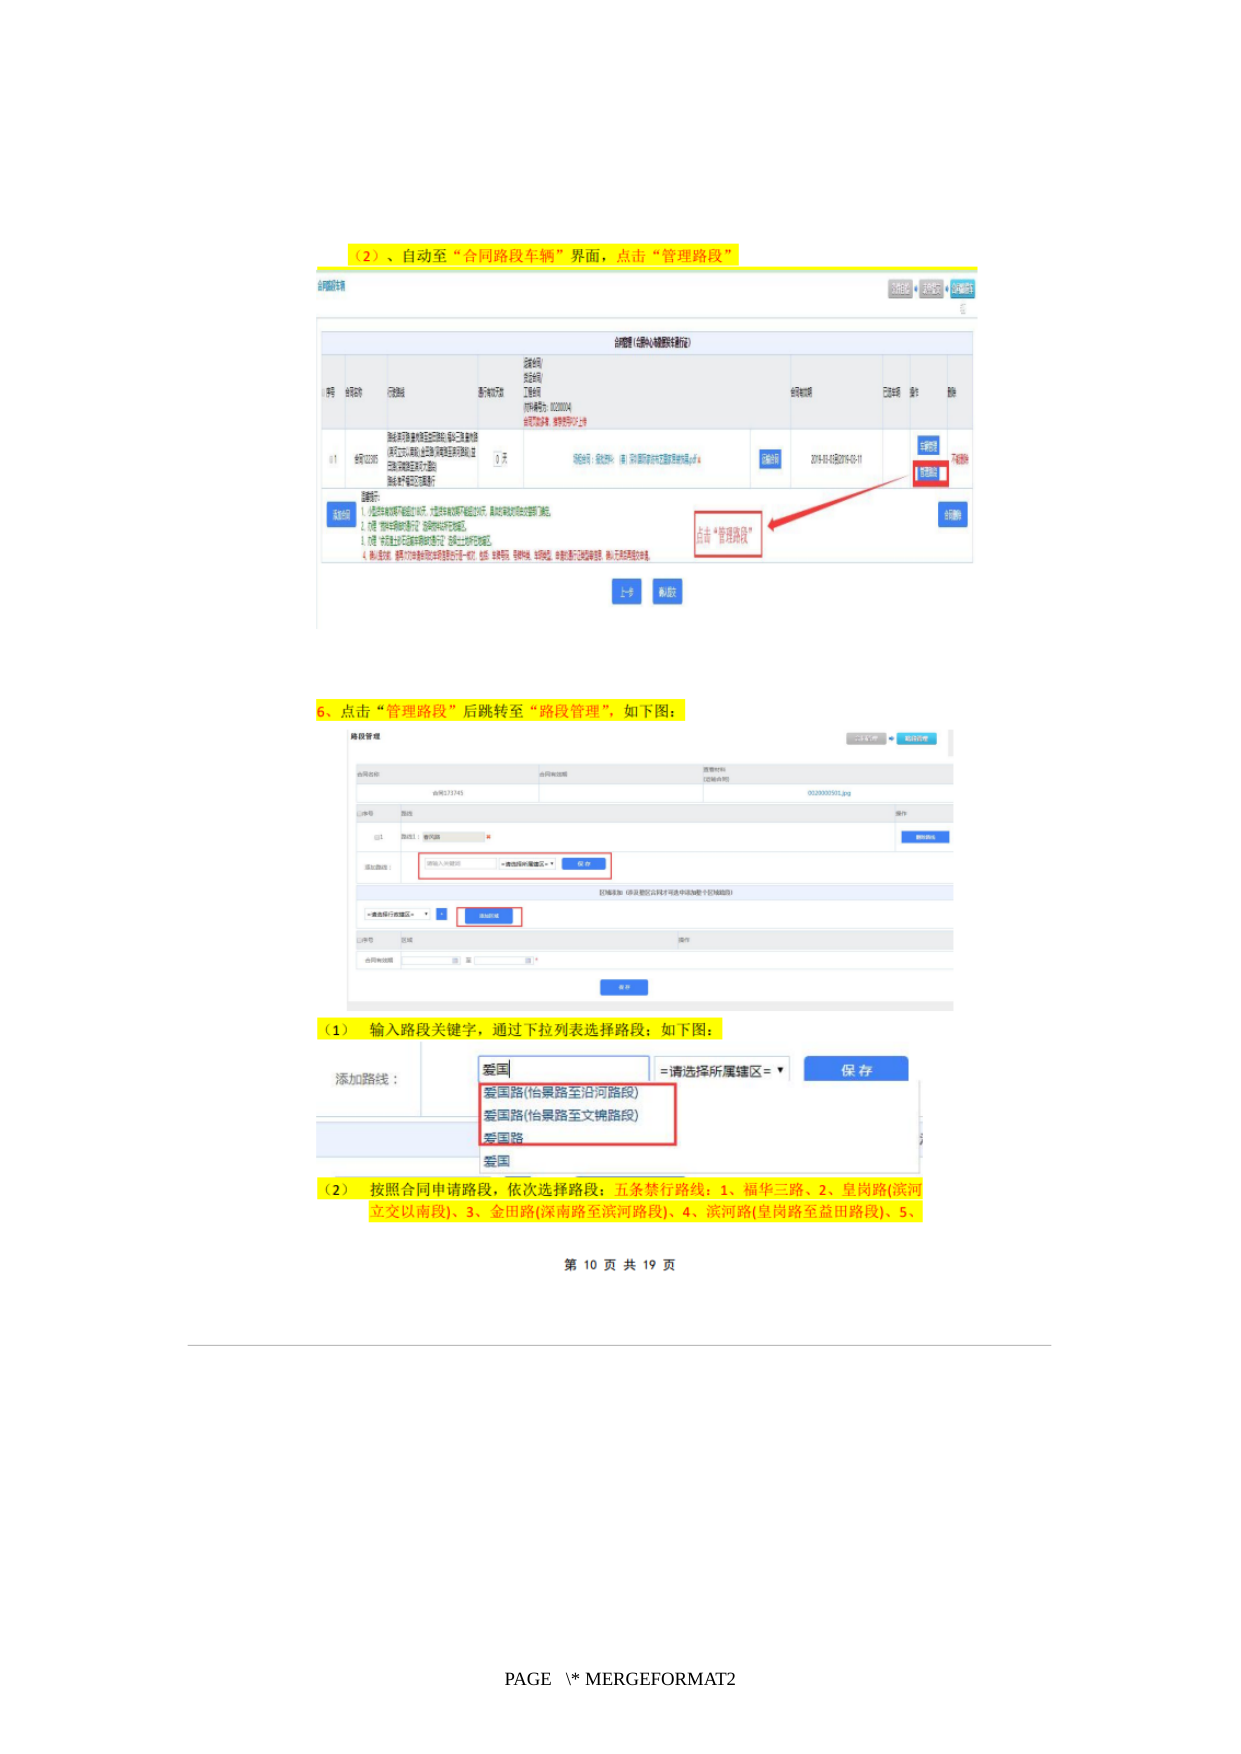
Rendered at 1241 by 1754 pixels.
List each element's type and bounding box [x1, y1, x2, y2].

picture [187, 120, 1052, 1346]
